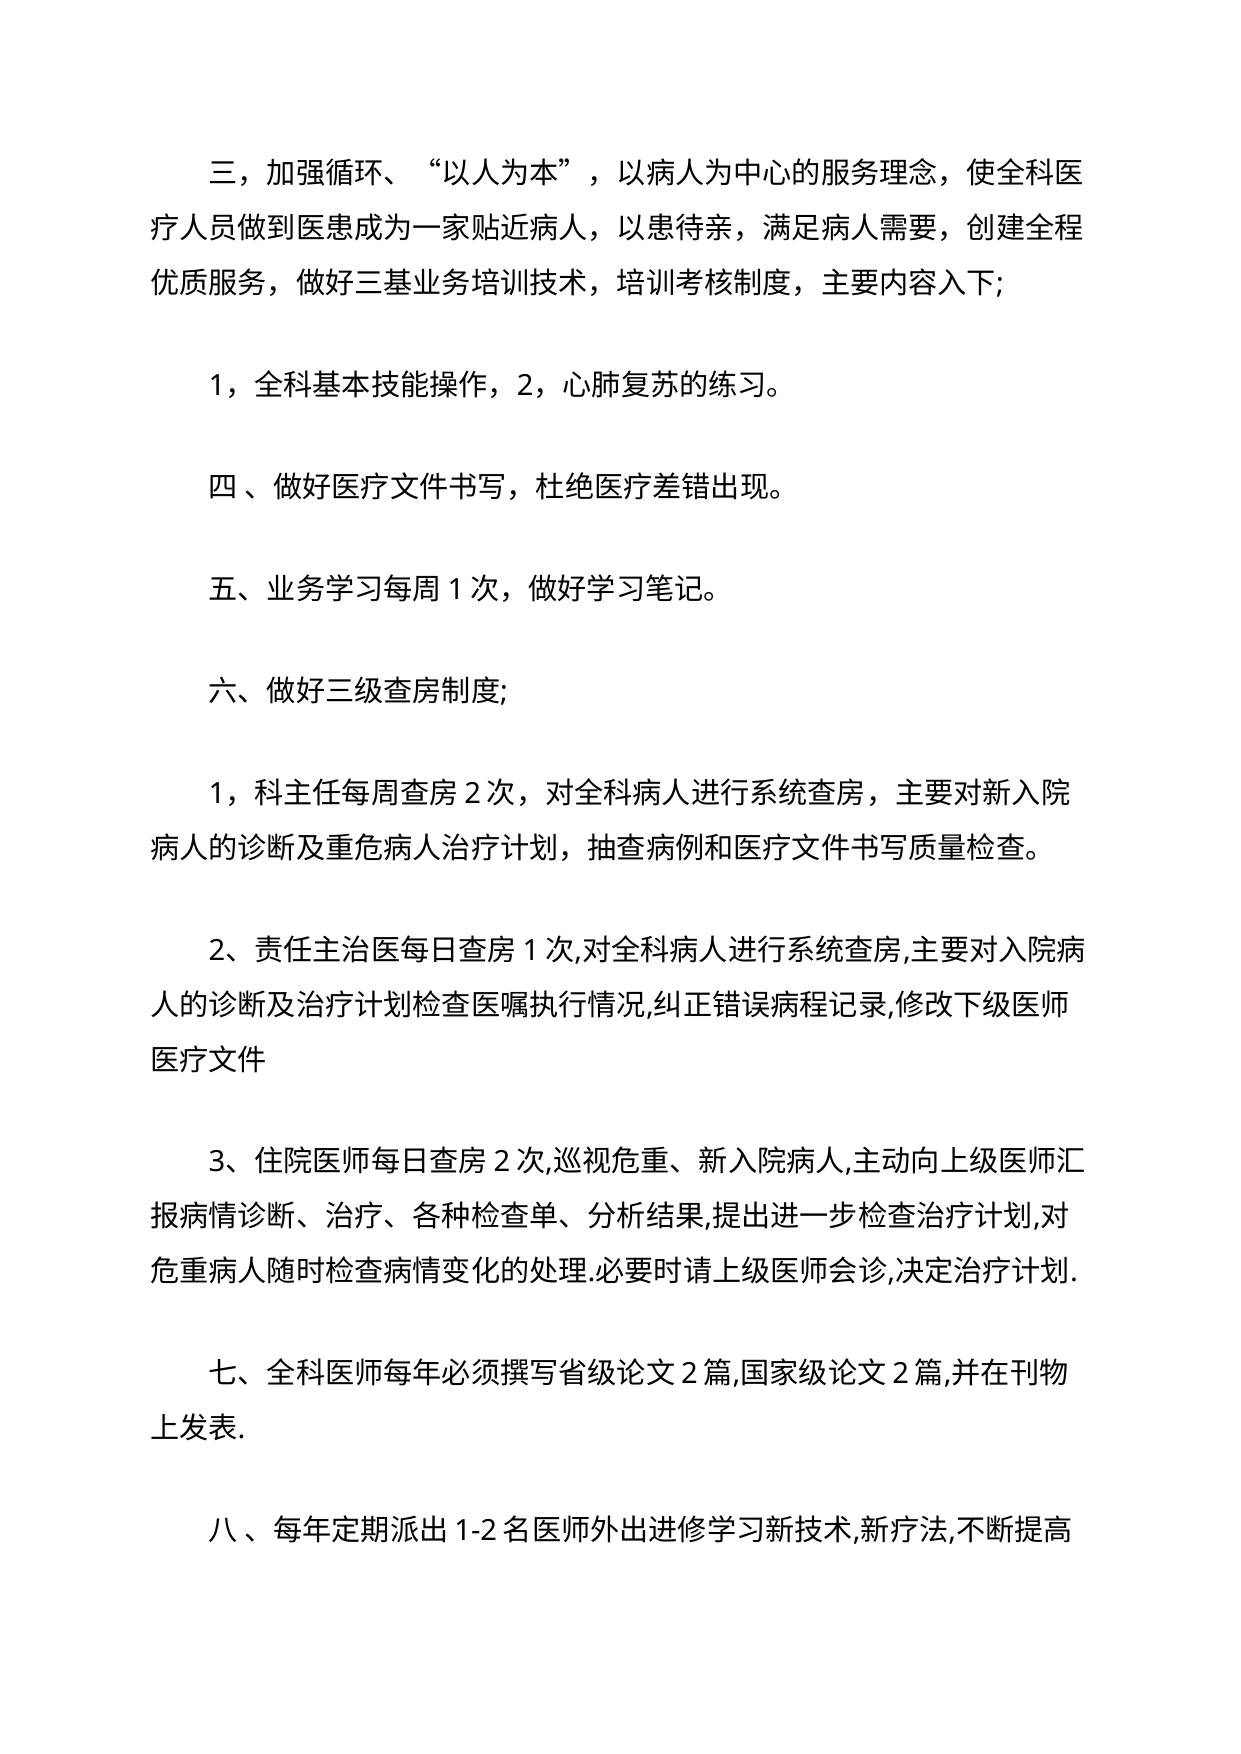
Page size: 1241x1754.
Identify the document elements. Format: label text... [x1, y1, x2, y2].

text 3、住院医师每日查房2次,巡视危重、新入院病人,主动向上级医师汇报病情诊断、治疗、各种检查单、分析结果,提出进一步检查治疗计划,对危重病人随时检查病情变化的处理.必要时请上级医师会诊,决定治疗计划. [150, 1138, 1090, 1290]
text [150, 1507, 1090, 1549]
text 1，全科基本技能操作，2，心肺复苏的练习。 [150, 362, 1090, 404]
text 六、做好三级查房制度; [150, 667, 1090, 710]
text 七、全科医师每年必须撰写省级论文2篇,国家级论文2篇,并在刊物上发表. [150, 1350, 1090, 1447]
text 三，加强循环、“以人为本”，以病人为中心的服务理念，使全科医疗人员做到医患成为一家贴近病人，以患待亲，满足病人需要，创建全程优质服务，做好三基业务培训技术，培训考核制度，主要内容入下; [150, 150, 1090, 302]
text 2、责任主治医每日查房1次,对全科病人进行系统查房,主要对入院病人的诊断及治疗计划检查医嘱执行情况,纠正错误病程记录,修改下级医师医疗文件 [150, 926, 1090, 1078]
text 五、业务学习每周1次，做好学习笔记。 [150, 566, 1090, 608]
text 1，科主任每周查房2次，对全科病人进行系统查房，主要对新入院病人的诊断及重危病人治疗计划，抽查病例和医疗文件书写质量检查。 [150, 769, 1090, 867]
text 四 、做好医疗文件书写，杜绝医疗差错出现。 [150, 464, 1090, 506]
